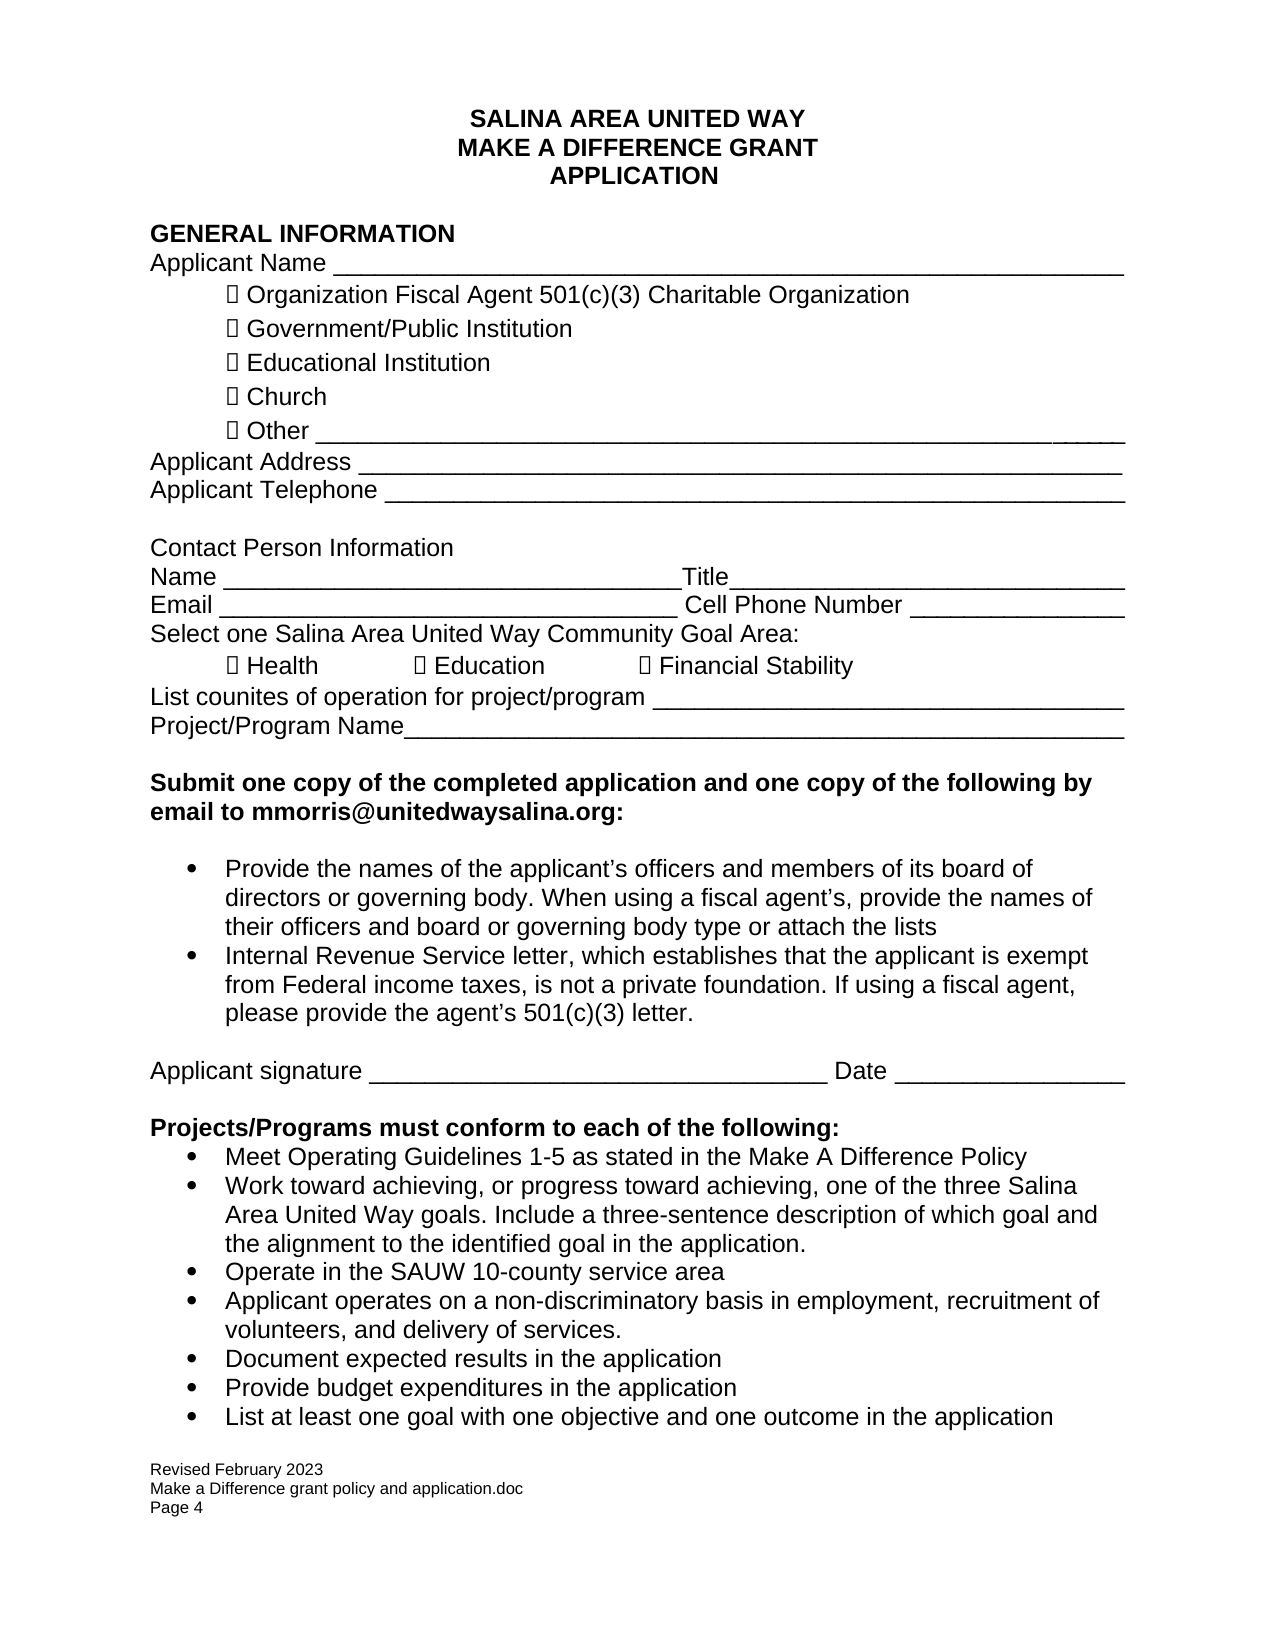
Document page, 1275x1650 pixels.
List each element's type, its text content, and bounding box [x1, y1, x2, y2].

text Email _________________________________ Cell Phone Number [150, 590, 1125, 619]
list Internal Revenue Service letter, which establishes that the applicant is exempt from Federal income taxes, is not a private foundation. If using a fiscal agent, please provide the agent’s 501(c)(3) letter. [187, 941, 1125, 1027]
text Project/Program Name [150, 711, 1125, 739]
text GENERAL INFORMATION [150, 219, 1125, 247]
text List counites of operation for project/program [150, 682, 1125, 711]
text  Other _____________________________________________________ Applicant Address _______________________________________________________ [150, 412, 1125, 475]
list List at least one goal with one objective and one outcome in the application [187, 1401, 1125, 1430]
list Work toward achieving, or progress toward achieving, one of the three Salina Area United Way goals. Include a three-sentence description of which goal and the alignment to the identified goal in the application. [187, 1171, 1125, 1257]
text Submit one copy of the completed application and one copy of the following by email to mmorris@unitedwaysalina.org: [150, 768, 1125, 826]
text  Educational Institution [150, 344, 1125, 378]
list Provide budget expenditures in the application [187, 1373, 1125, 1401]
text  Church [150, 378, 1125, 412]
text Applicant Name [150, 247, 1125, 276]
text Select one Salina Area United Way Community Goal Area: [150, 619, 1125, 648]
text  Government/Public Institution [150, 310, 1125, 344]
text Contact Person Information [150, 533, 1125, 562]
list Applicant operates on a non-discriminatory basis in employment, recruitment of volunteers, and delivery of services. [187, 1286, 1125, 1344]
text Projects/Programs must conform to each of the following: [150, 1113, 1125, 1142]
list Document expected results in the application [187, 1344, 1125, 1373]
text Applicant signature _________________________________ Date [150, 1056, 1125, 1084]
text APPLICATION [150, 161, 1125, 219]
list Operate in the SAUW 10-county service area [187, 1257, 1125, 1286]
list Provide the names of the applicant’s officers and members of its board of directors or governing body. When using a fiscal agent’s, provide the names of their officers and board or governing body type or attach the lists [187, 854, 1125, 941]
text  Organization Fiscal Agent 501(c)(3) Charitable Organization [150, 276, 1125, 310]
text Name _________________________________Title [150, 562, 1125, 590]
text  Health  Education  Financial Stability [150, 648, 1125, 682]
list Meet Operating Guidelines 1-5 as stated in the Make A Difference Policy [187, 1142, 1125, 1171]
text Applicant Telephone [150, 475, 1125, 504]
